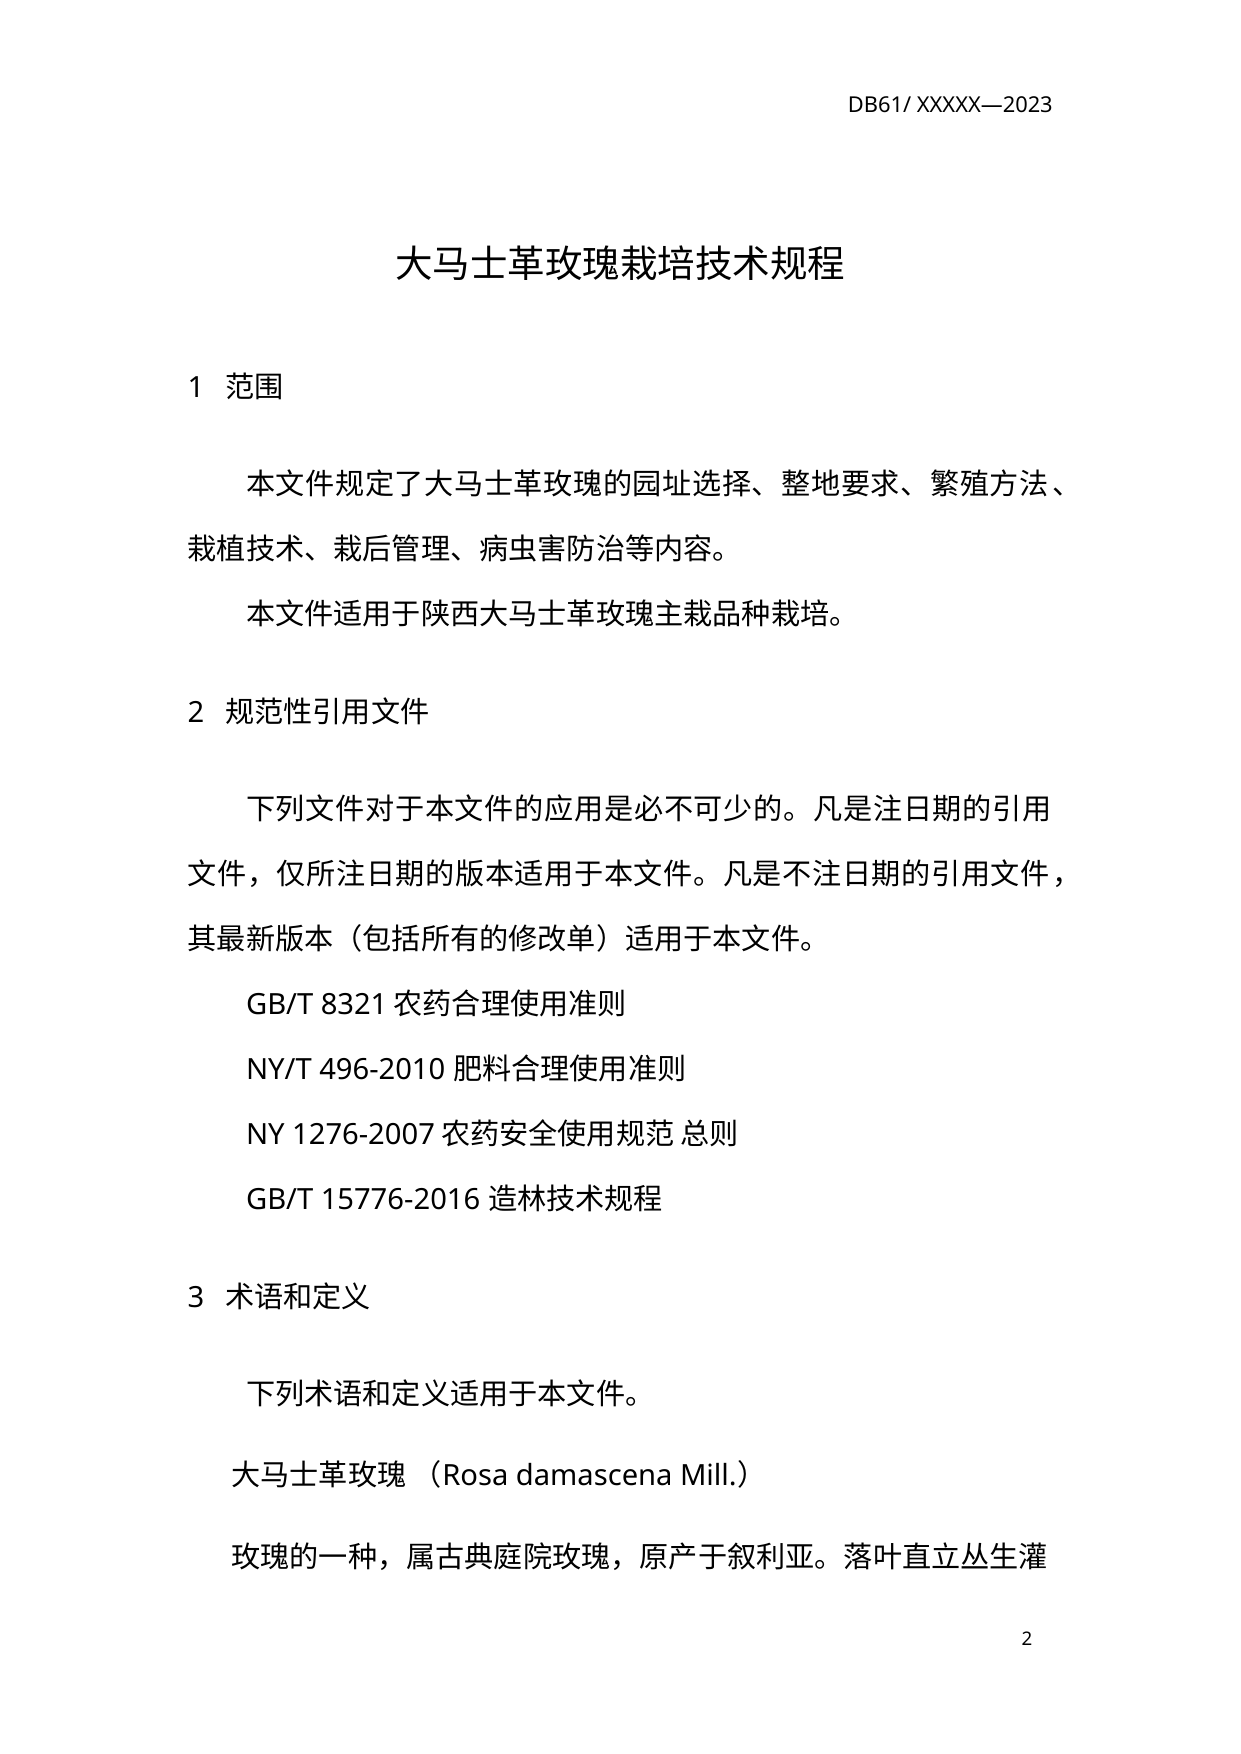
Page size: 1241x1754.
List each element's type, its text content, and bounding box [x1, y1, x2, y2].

text GB/T 15776-2016 造林技术规程 [187, 1164, 1053, 1229]
text 下列文件对于本文件的应用是必不可少的。凡是注日期的引用文件，仅所注日期的版本适用于本文件。凡是不注日期的引用文件，其最新版本（包括所有的修改单）适用于本文件。 [187, 774, 1053, 969]
text GB/T 8321农药合理使用准则 [187, 969, 1053, 1034]
list 范围 [187, 352, 1053, 417]
text NY/T 496-2010 肥料合理使用准则 [187, 1034, 1053, 1099]
text 下列术语和定义适用于本文件。 [187, 1359, 1053, 1424]
list 术语和定义 [187, 1262, 1053, 1327]
list 规范性引用文件 [187, 677, 1053, 742]
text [187, 1522, 1053, 1587]
text 大马士革玫瑰 （Rosa damascena Mill.） [187, 1441, 1053, 1506]
text 本文件规定了大马士革玫瑰的园址选择、整地要求、繁殖方法、栽植技术、栽后管理、病虫害防治等内容。 [187, 449, 1053, 579]
text 大马士革玫瑰栽培技术规程 [187, 229, 1053, 294]
text NY 1276-2007农药安全使用规范 总则 [187, 1099, 1053, 1164]
text 本文件适用于陕西大马士革玫瑰主栽品种栽培。 [187, 579, 1053, 644]
